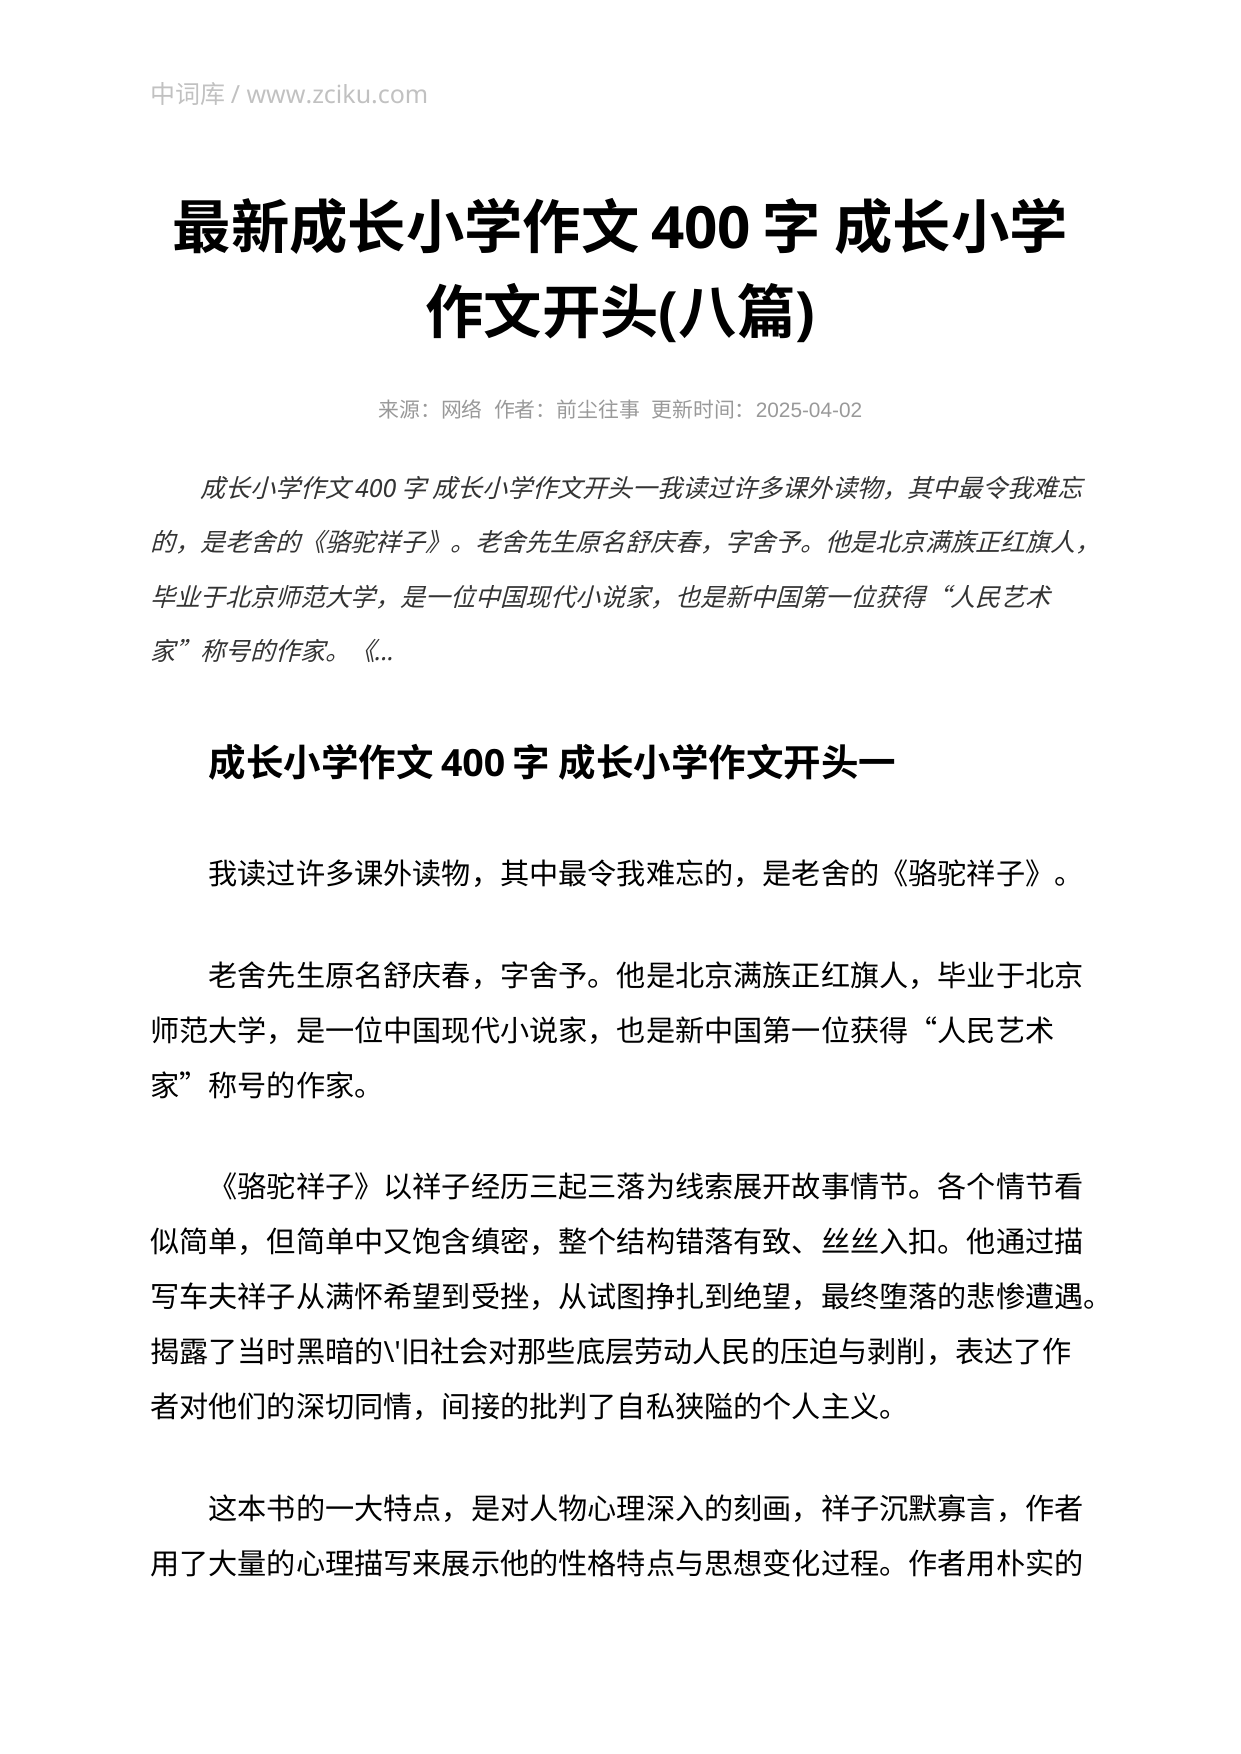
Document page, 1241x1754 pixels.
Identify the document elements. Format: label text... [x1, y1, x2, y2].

text 成长小学作文400字 成长小学作文开头一我读过许多课外读物，其中最令我难忘的，是老舍的《骆驼祥子》。老舍先生原名舒庆春，字舍予。他是北京满族正红旗人，毕业于北京师范大学，是一位中国现代小说家，也是新中国第一位获得“人民艺术家”称号的作家。《... [150, 468, 1090, 668]
subtitle 最新成长小学作文400字 成长小学作文开头(八篇) [150, 181, 1090, 351]
text 《骆驼祥子》以祥子经历三起三落为线索展开故事情节。各个情节看似简单，但简单中又饱含缜密，整个结构错落有致、丝丝入扣。他通过描写车夫祥子从满怀希望到受挫，从试图挣扎到绝望，最终堕落的悲惨遭遇。揭露了当时黑暗的\'旧社会对那些底层劳动人民的压迫与剥削，表达了作者对他们的深切同情，间接的批判了自私狭隘的个人主义。 [150, 1164, 1090, 1426]
text 老舍先生原名舒庆春，字舍予。他是北京满族正红旗人，毕业于北京师范大学，是一位中国现代小说家，也是新中国第一位获得“人民艺术家”称号的作家。 [150, 952, 1090, 1104]
text 成长小学作文400字 成长小学作文开头一 [150, 733, 1090, 787]
text 来源：网络 作者：前尘往事 更新时间：2025-04-02 [150, 398, 1090, 422]
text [150, 1485, 1090, 1582]
text 我读过许多课外读物，其中最令我难忘的，是老舍的《骆驼祥子》。 [150, 851, 1090, 893]
